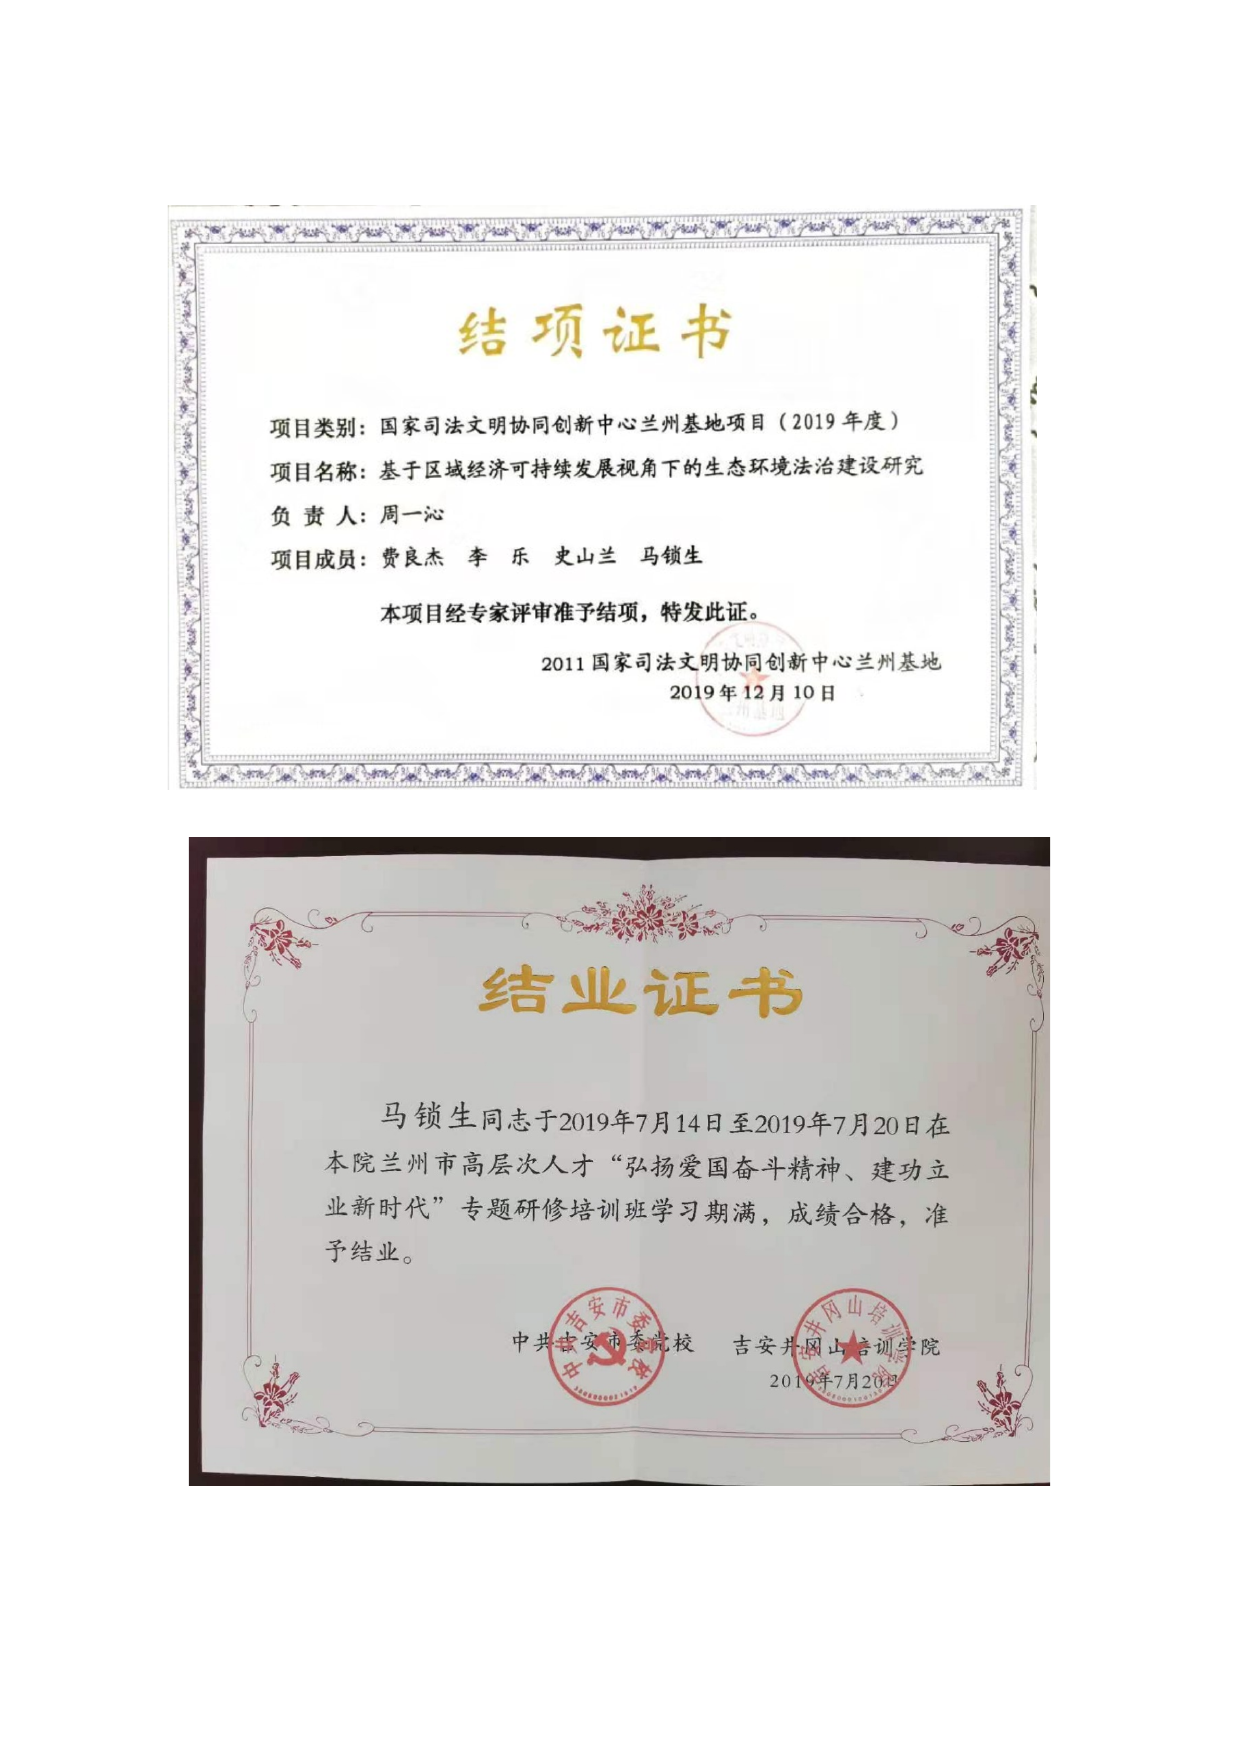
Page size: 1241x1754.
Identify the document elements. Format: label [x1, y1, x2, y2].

picture [169, 205, 1037, 790]
picture [187, 837, 1050, 1484]
